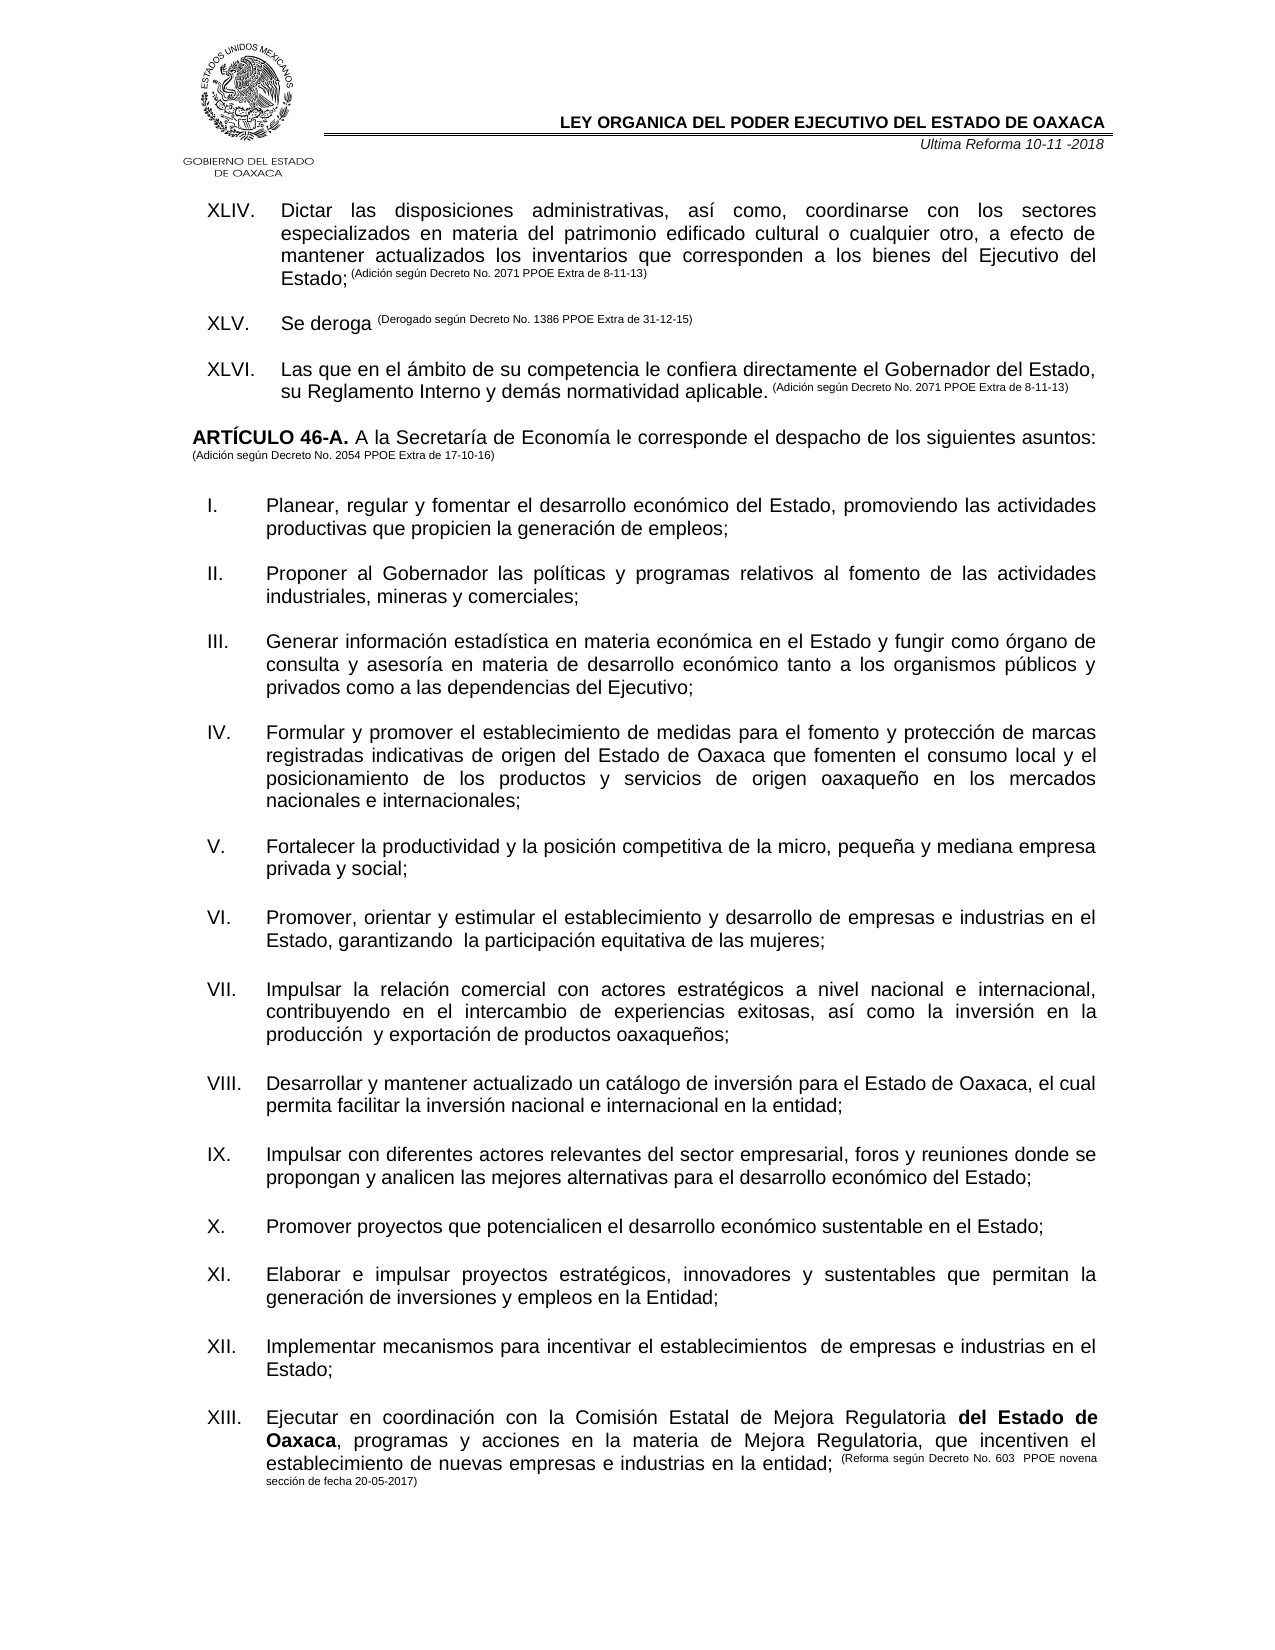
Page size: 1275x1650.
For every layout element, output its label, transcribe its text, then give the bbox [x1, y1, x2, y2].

text II. Proponer al Gobernador las políticas y programas relativos al fomento de las actividades industriales, mineras y comerciales; [207, 562, 1098, 607]
list Impulsar con diferentes actores relevantes del sector empresarial, foros y reuniones donde se propongan y analicen las mejores alternativas para el desarrollo económico del Estado; [207, 1143, 1098, 1188]
list Desarrollar y mantener actualizado un catálogo de inversión para el Estado de Oaxaca, el cual permita facilitar la inversión nacional e internacional en la entidad; [207, 1072, 1098, 1117]
list Formular y promover el establecimiento de medidas para el fomento y protección de marcas registradas indicativas de origen del Estado de Oaxaca que fomenten el consumo local y el posicionamiento de los productos y servicios de origen oaxaqueño en los mercados nacionales e internacionales; [207, 721, 1098, 812]
text XLVI. Las que en el ámbito de su competencia le confiera directamente el Gobernador del Estado, su Reglamento Interno y demás normatividad aplicable. (Adición según Decreto No. 2071 PPOE Extra de 8-11-13) [207, 358, 1098, 403]
list Promover, orientar y estimular el establecimiento y desarrollo de empresas e industrias en el Estado, garantizando la participación equitativa de las mujeres; [207, 906, 1098, 951]
list Ejecutar en coordinación con la Comisión Estatal de Mejora Regulatoria del Estado de Oaxaca, programas y acciones en la materia de Mejora Regulatoria, que incentiven el establecimiento de nuevas empresas e industrias en la entidad; (Reforma según Decreto No. 603 PPOE novena sección de fecha 20-05-2017) [207, 1406, 1098, 1497]
list Impulsar la relación comercial con actores estratégicos a nivel nacional e internacional, contribuyendo en el intercambio de experiencias exitosas, así como la inversión en la producción y exportación de productos oaxaqueños; [207, 977, 1098, 1046]
picture [180, 40, 317, 180]
text I. Planear, regular y fomentar el desarrollo económico del Estado, promoviendo las actividades productivas que propicien la generación de empleos; [207, 494, 1098, 539]
text III. Generar información estadística en materia económica en el Estado y fungir como órgano de consulta y asesoría en materia de desarrollo económico tanto a los organismos públicos y privados como a las dependencias del Ejecutivo; [207, 630, 1098, 698]
list Elaborar e impulsar proyectos estratégicos, innovadores y sustentables que permitan la generación de inversiones y empleos en la Entidad; [207, 1263, 1098, 1309]
list Implementar mecanismos para incentivar el establecimientos de empresas e industrias en el Estado; [207, 1335, 1098, 1380]
list Promover proyectos que potencialicen el desarrollo económico sustentable en el Estado; [207, 1214, 1098, 1237]
text XLV. Se deroga (Derogado según Decreto No. 1386 PPOE Extra de 31-12-15) [207, 312, 1098, 335]
text ARTÍCULO 46-A. A la Secretaría de Economía le corresponde el despacho de los siguientes asuntos: (Adición según Decreto No. 2054 PPOE Extra de 17-10-16) [192, 426, 1098, 471]
list Fortalecer la productividad y la posición competitiva de la micro, pequeña y mediana empresa privada y social; [207, 834, 1098, 880]
text XLIV. Dictar las disposiciones administrativas, así como, coordinarse con los sectores especializados en materia del patrimonio edificado cultural o cualquier otro, a efecto de mantener actualizados los inventarios que corresponden a los bienes del Ejecutivo del Estado; (Adición según Decreto No. 2071 PPOE Extra de 8-11-13) [207, 199, 1098, 289]
